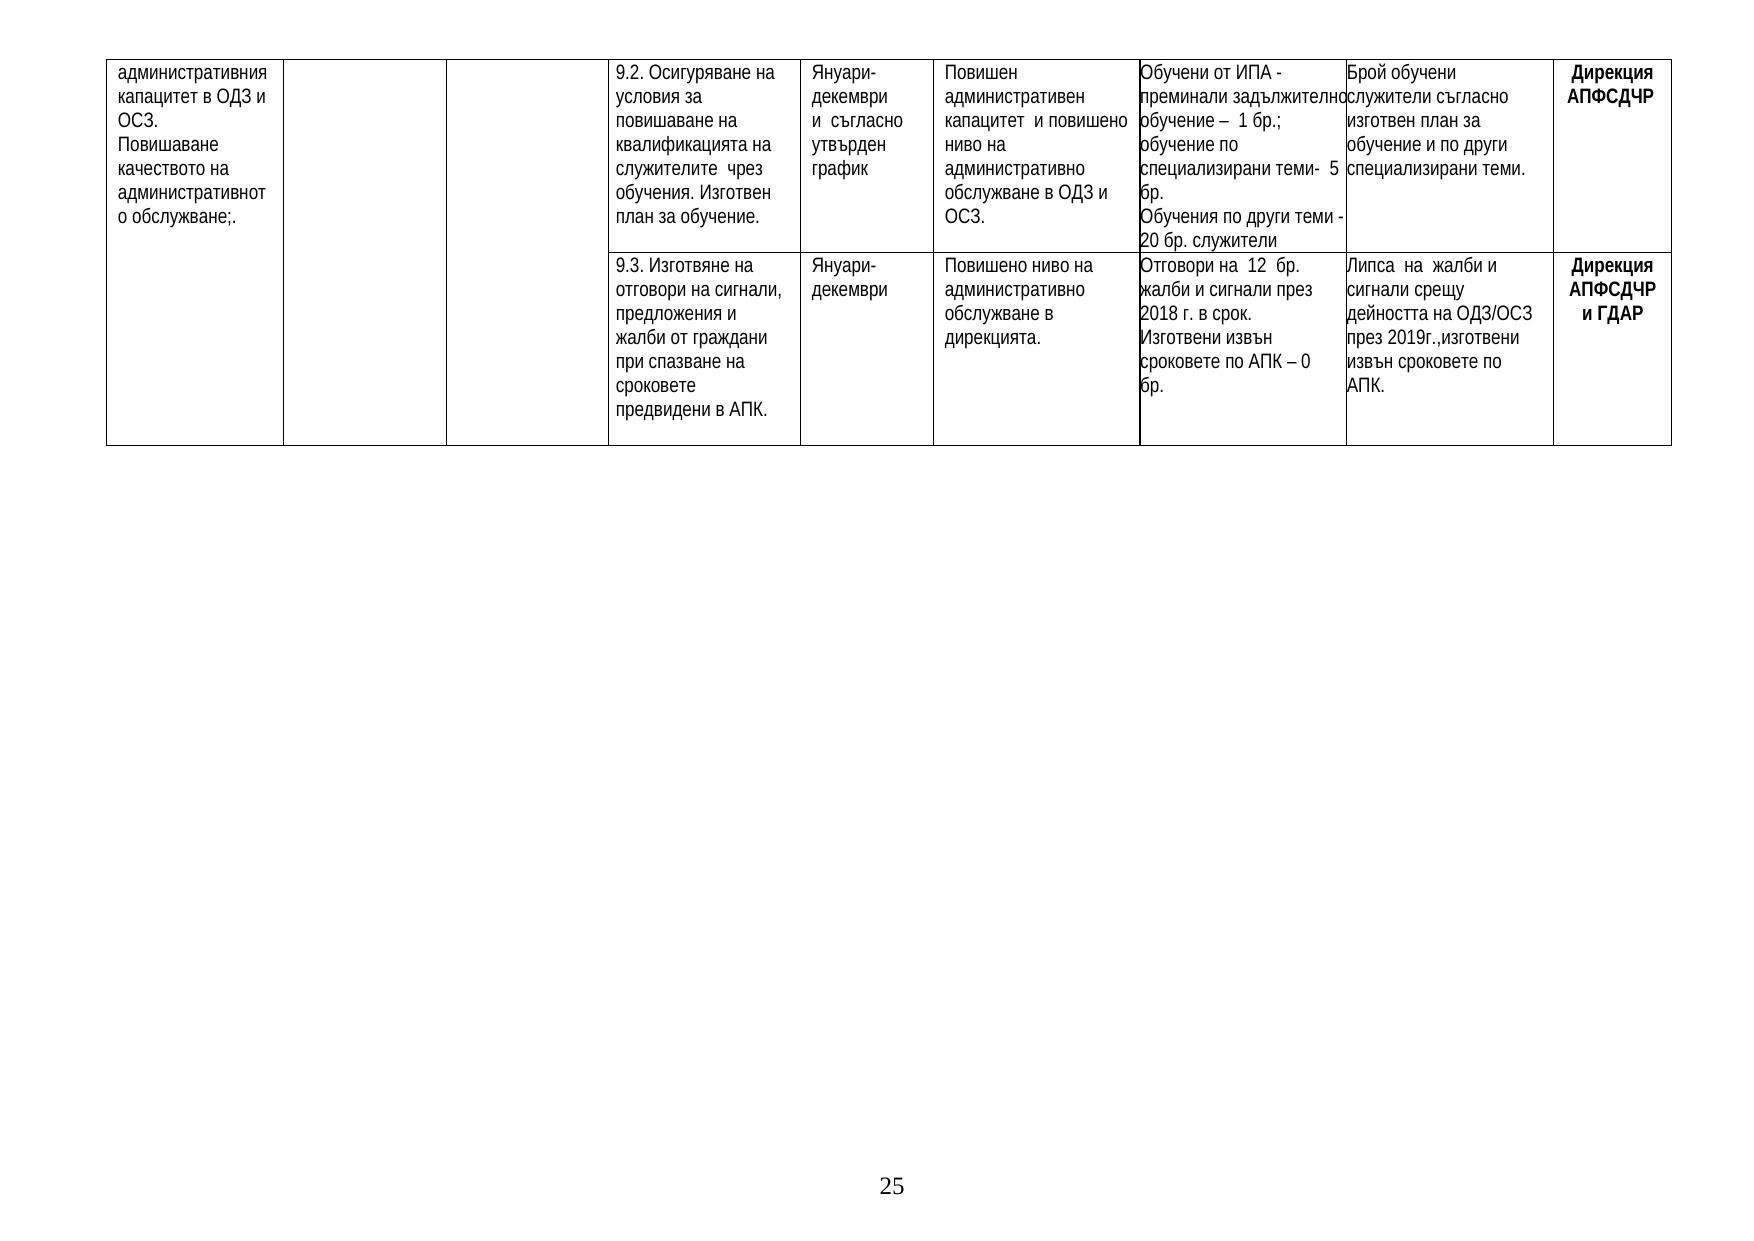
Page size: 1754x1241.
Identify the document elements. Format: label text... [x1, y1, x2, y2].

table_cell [284, 60, 446, 444]
table_cell Липса на жалби и сигнали срещу дейността на ОДЗ/ОСЗ през 2019г.,изготвени извън сроковете по АПК. [1347, 253, 1553, 444]
table_cell Януари-декември и съгласно утвърден график [801, 60, 933, 252]
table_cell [447, 60, 608, 444]
table_cell 9.2. Осигуряване на условия за повишаване на квалификацията на служителите чрез обучения. Изготвен план за обучение. [609, 60, 800, 252]
table_cell Обучени от ИПА - преминали задължително обучение – 1 бр.; обучение по специализирани теми- 5 бр. Обучения по други теми -20 бр. служители [1141, 60, 1346, 252]
table_cell Дирекция АПФСДЧР [1554, 60, 1671, 252]
table_cell Дирекция АПФСДЧРи ГДАР [1554, 253, 1671, 444]
table_cell Януари-декември [801, 253, 933, 444]
table_cell Повишен административен капацитет и повишено ниво на административно обслужване в ОДЗ и ОСЗ. [934, 60, 1139, 252]
table_cell 9.3. Изготвяне на отговори на сигнали, предложения и жалби от граждани при спазване на сроковете предвидени в АПК. [609, 253, 800, 444]
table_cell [107, 60, 283, 444]
table_cell Повишено ниво на административно обслужване в дирекцията. [934, 253, 1139, 444]
table_cell Отговори на 12 бр. жалби и сигнали през 2018 г. в срок. Изготвени извън сроковете по АПК – 0 бр. [1141, 253, 1346, 444]
table_cell Брой обучени служители съгласно изготвен план за обучение и по други специализирани теми. [1347, 60, 1553, 252]
